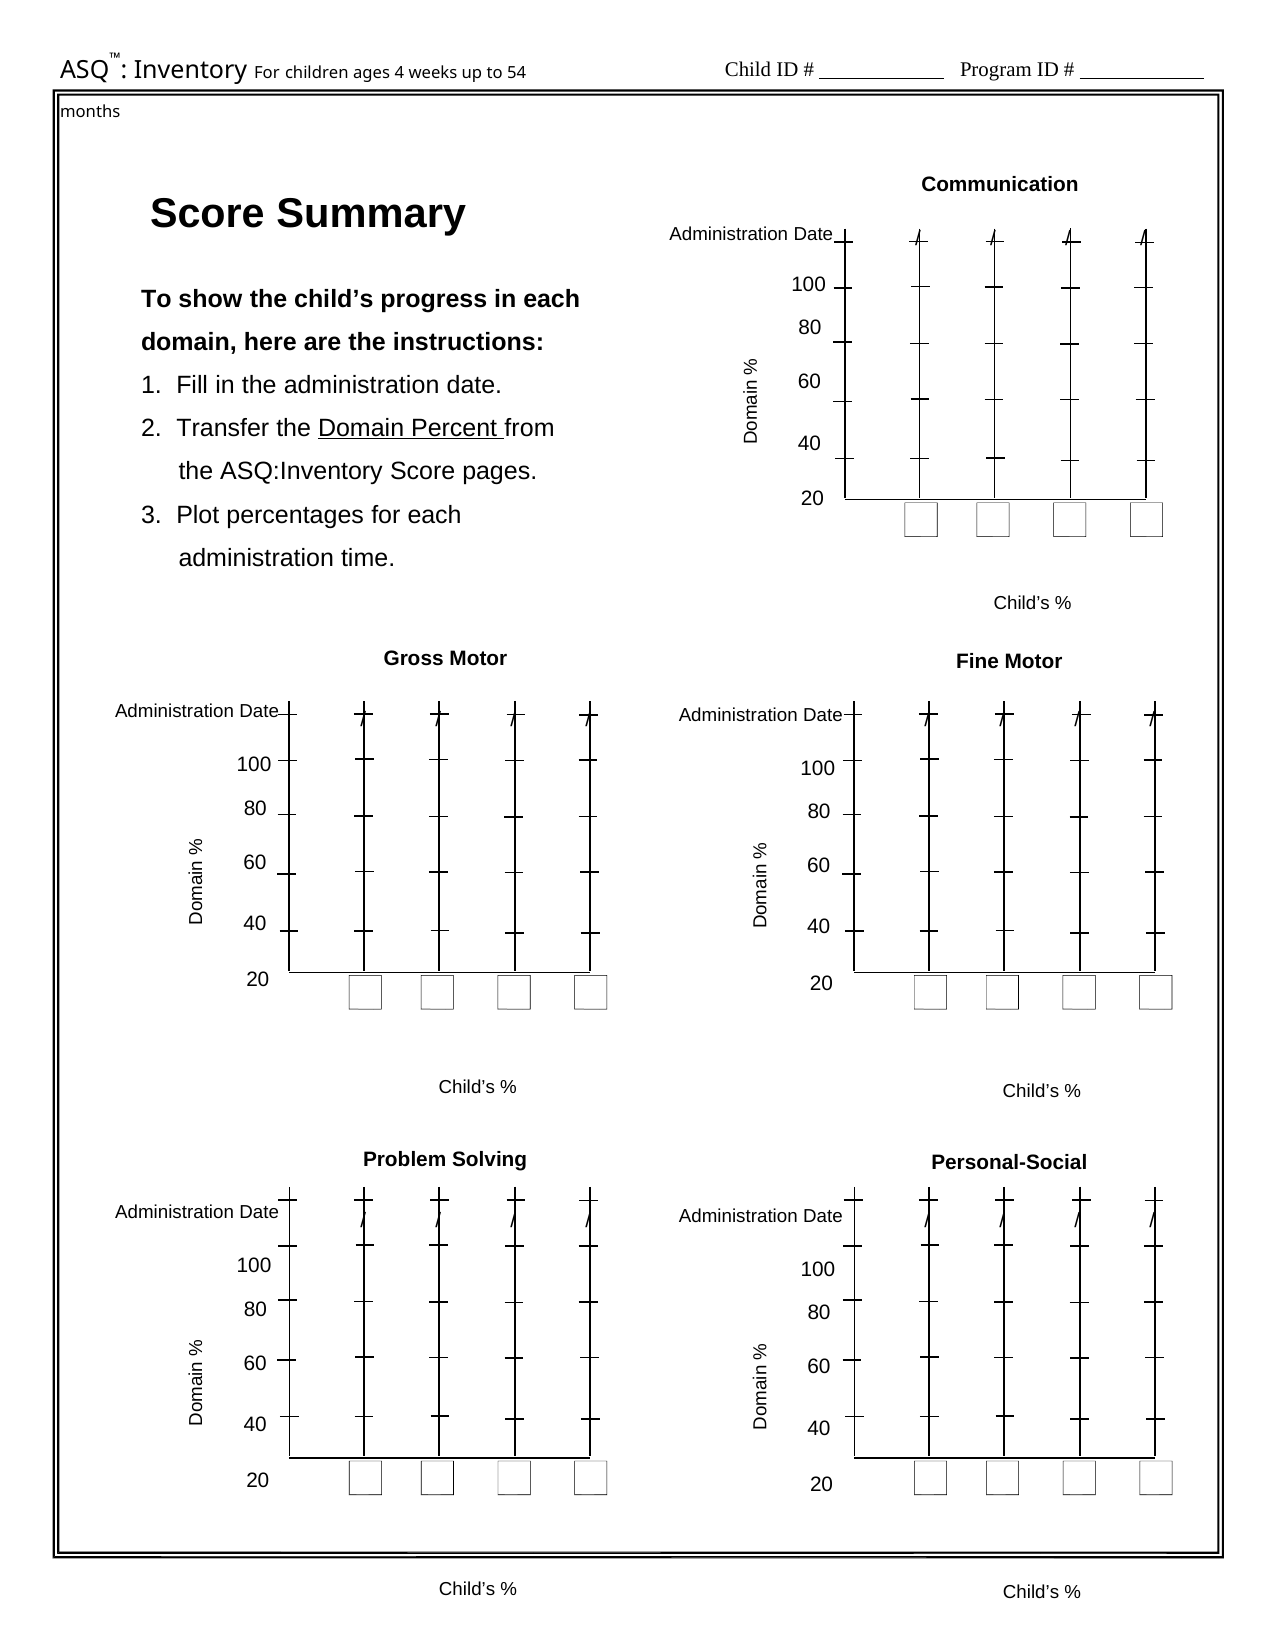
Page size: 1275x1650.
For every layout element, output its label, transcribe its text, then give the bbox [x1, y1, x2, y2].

text 60 [807, 853, 1248, 877]
text 40 [807, 1415, 1248, 1439]
text Child ID # [724, 57, 949, 81]
text 100 [800, 1257, 1248, 1281]
text ASQ™: Inventory For children ages 4 weeks up to 54 months [60, 44, 576, 121]
text 40 [44, 1412, 266, 1436]
text 80 [44, 1296, 267, 1320]
text 100 [800, 756, 1248, 780]
text Gross Motor [44, 645, 507, 668]
text 20 [669, 486, 823, 510]
text 2. Transfer the Domain Percent from the ASQ:Inventory Score pages. [141, 413, 559, 485]
text 20 [809, 970, 1248, 994]
text 40 [669, 430, 821, 454]
text 80 [807, 799, 1248, 823]
text Administration Date [115, 700, 283, 721]
text Administration Date [115, 1201, 283, 1222]
text 100 [669, 272, 826, 296]
text Problem Solving [363, 1146, 532, 1169]
text / / / / [360, 1207, 598, 1231]
text 40 [44, 911, 266, 935]
text 20 [810, 1471, 1248, 1495]
text 20 [44, 1468, 269, 1491]
text 80 [807, 1300, 1248, 1324]
text / / / / [360, 706, 598, 730]
text Fine Motor [956, 648, 1248, 672]
text administration time. [178, 543, 577, 571]
text / / / / [915, 225, 1248, 249]
text Communication [921, 172, 1248, 196]
text 100 [44, 1253, 271, 1277]
text 80 [44, 795, 267, 819]
text 80 [669, 315, 821, 339]
text Administration Date [678, 704, 847, 725]
text Child’s % [1003, 1581, 1248, 1602]
text 40 [807, 914, 1248, 938]
text 60 [807, 1354, 1248, 1378]
text / / / / [924, 706, 1248, 730]
text Administration Date [679, 1205, 847, 1226]
text / / / / [924, 1207, 1248, 1231]
text Administration Date [664, 223, 833, 245]
text Child’s % [44, 1577, 517, 1598]
text 60 [44, 1351, 266, 1375]
text 1. Fill in the administration date. [141, 370, 577, 399]
text 60 [669, 369, 821, 393]
text 3. Plot percentages for each [141, 500, 577, 529]
text Child’s % [44, 592, 1071, 613]
text Child’s % [44, 1076, 516, 1097]
text 20 [44, 967, 269, 990]
text 60 [44, 850, 266, 874]
text To show the child’s progress in each domain, here are the instructions: [141, 284, 581, 356]
text Program ID # [960, 57, 1248, 81]
text Child’s % [1002, 1080, 1248, 1101]
text Personal-Social [931, 1149, 1248, 1173]
text Score Summary [150, 188, 577, 236]
text 100 [44, 752, 271, 776]
